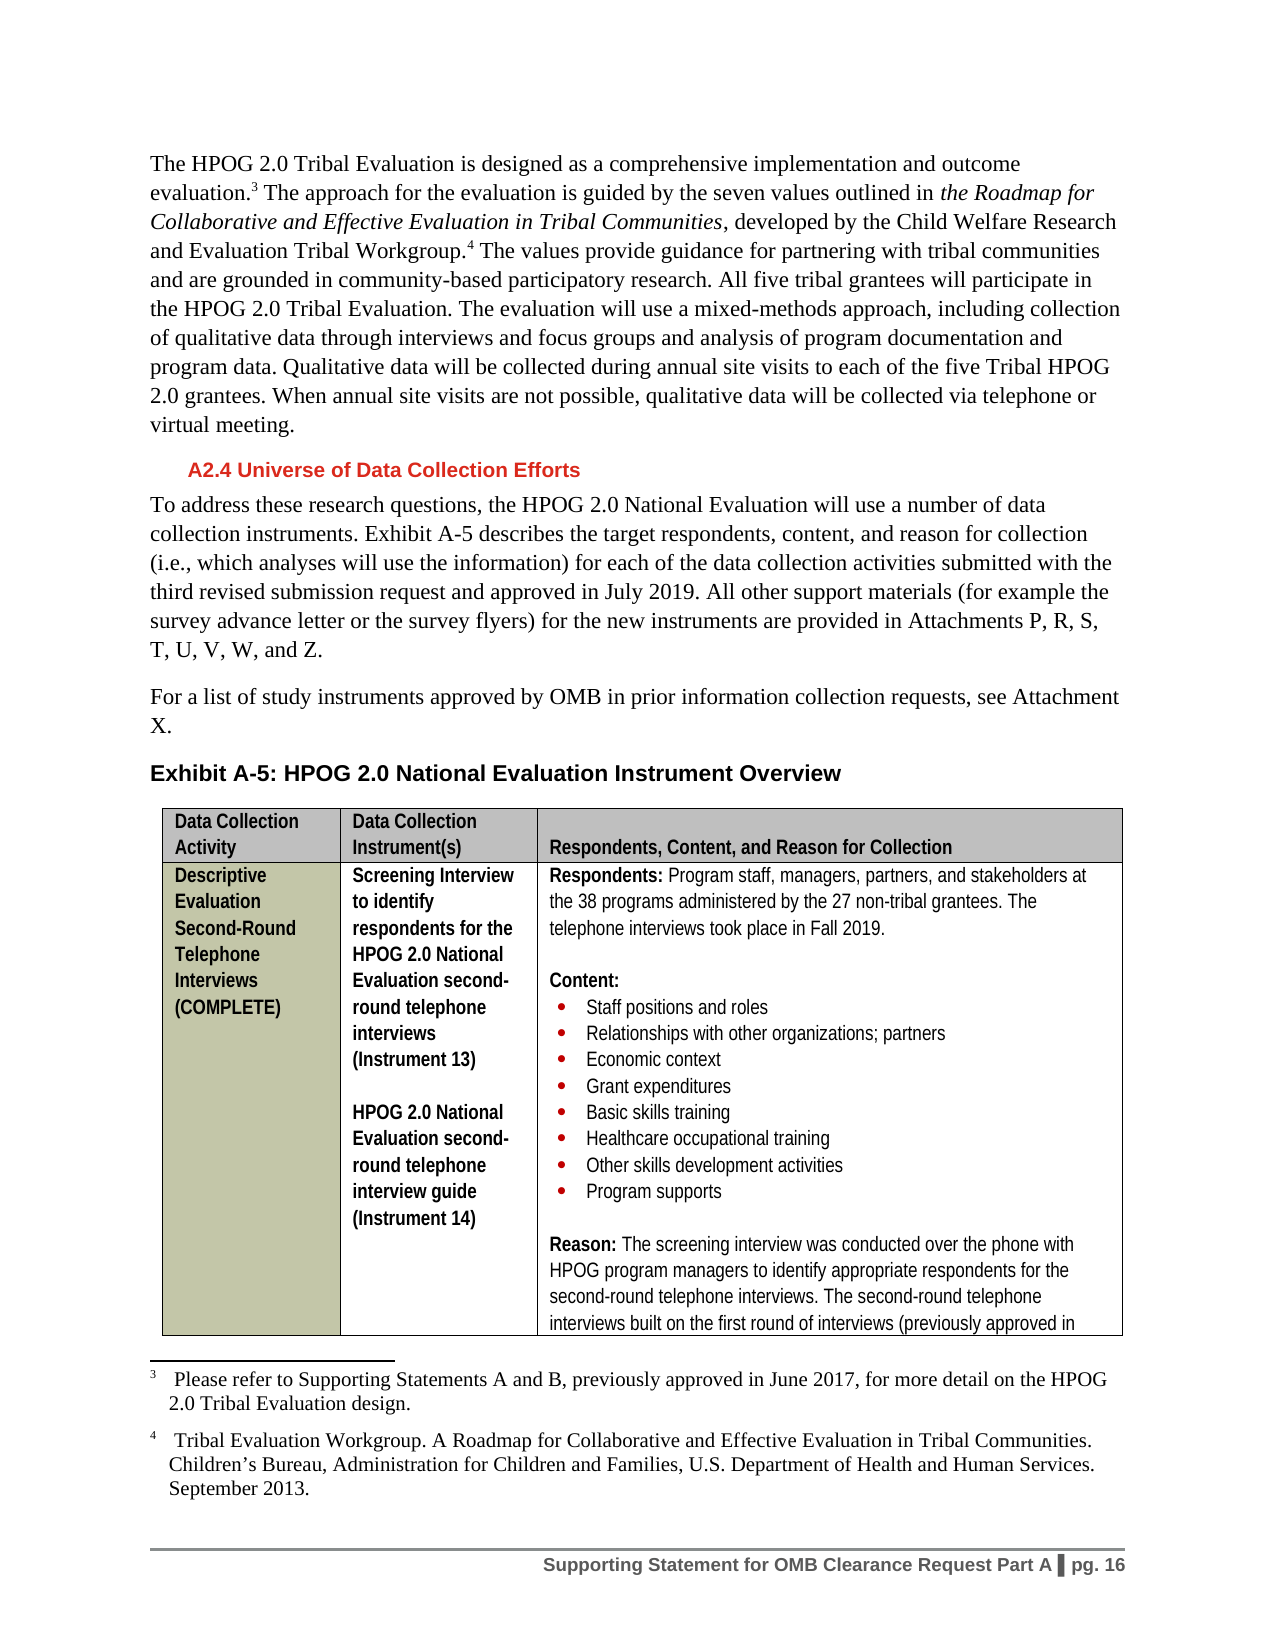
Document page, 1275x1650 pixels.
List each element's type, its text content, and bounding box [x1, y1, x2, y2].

table_header Data Collection Instrument(s) [341, 809, 537, 862]
text To address these research questions, the HPOG 2.0 National Evaluation will use a number of data collection instruments. Exhibit A-5 describes the target respondents, content, and reason for collection (i.e., which analyses will use the information) for each of the data collection activities submitted with the third revised submission request and approved in July 2019. All other support materials (for example the survey advance letter or the survey flyers) for the new instruments are provided in Attachments P, R, S, T, U, V, W, and Z. [150, 491, 1125, 662]
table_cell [163, 863, 340, 1335]
subtitle A2.4 Universe of Data Collection Efforts [150, 458, 1125, 482]
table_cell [341, 863, 537, 1335]
table_header Data Collection Activity [163, 809, 340, 862]
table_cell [538, 863, 1122, 1335]
text The HPOG 2.0 Tribal Evaluation is designed as a comprehensive implementation and outcome evaluation. The approach for the evaluation is guided by the seven values outlined in the Roadmap for Collaborative and Effective Evaluation in Tribal Communities, developed by the Child Welfare Research and Evaluation Tribal Workgroup. The values provide guidance for partnering with tribal communities and are grounded in community-based participatory research. All five tribal grantees will participate in the HPOG 2.0 Tribal Evaluation. The evaluation will use a mixed-methods approach, including collection of qualitative data through interviews and focus groups and analysis of program documentation and program data. Qualitative data will be collected during annual site visits to each of the five Tribal HPOG 2.0 grantees. When annual site visits are not possible, qualitative data will be collected via telephone or virtual meeting. [150, 150, 1125, 437]
table_header Respondents, Content, and Reason for Collection [538, 809, 1122, 862]
text For a list of study instruments approved by OMB in prior information collection requests, see Attachment X. [150, 683, 1125, 739]
text Exhibit A-5: HPOG 2.0 National Evaluation Instrument Overview [150, 760, 1125, 786]
